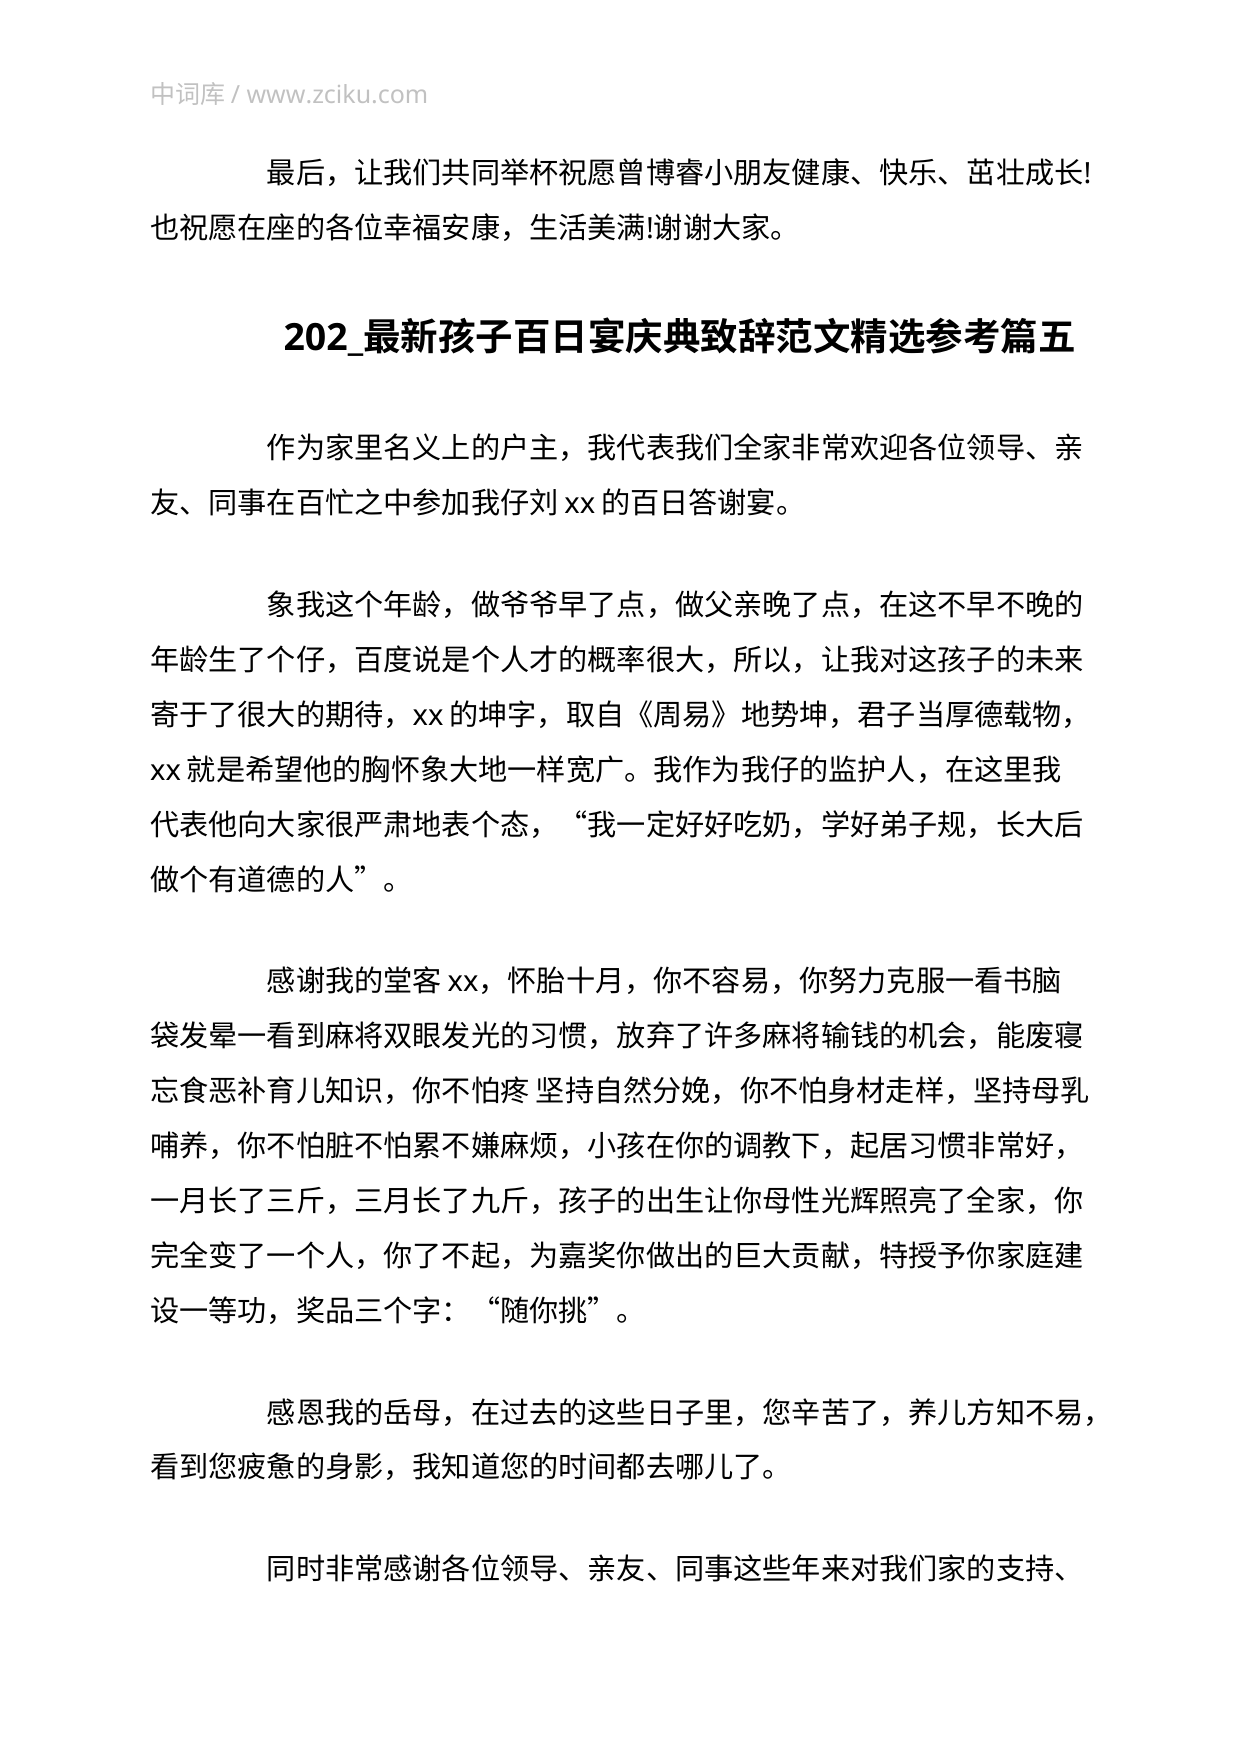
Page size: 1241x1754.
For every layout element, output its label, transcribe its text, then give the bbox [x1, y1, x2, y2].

text 感谢我的堂客xx，怀胎十月，你不容易，你努力克服一看书脑袋发晕一看到麻将双眼发光的习惯，放弃了许多麻将输钱的机会，能废寝忘食恶补育儿知识，你不怕疼 坚持自然分娩，你不怕身材走样，坚持母乳哺养，你不怕脏不怕累不嫌麻烦，小孩在你的调教下，起居习惯非常好，一月长了三斤，三月长了九斤，孩子的出生让你母性光辉照亮了全家，你完全变了一个人，你了不起，为嘉奖你做出的巨大贡献，特授予你家庭建设一等功，奖品三个字：“随你挑”。 [150, 958, 1090, 1330]
text 感恩我的岳母，在过去的这些日子里，您辛苦了，养儿方知不易，看到您疲惫的身影，我知道您的时间都去哪儿了。 [150, 1389, 1090, 1486]
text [150, 1546, 1090, 1588]
text 202_最新孩子百日宴庆典致辞范文精选参考篇五 [150, 307, 1090, 361]
text 最后，让我们共同举杯祝愿曾博睿小朋友健康、快乐、茁壮成长!也祝愿在座的各位幸福安康，生活美满!谢谢大家。 [150, 150, 1090, 247]
text 象我这个年龄，做爷爷早了点，做父亲晚了点，在这不早不晚的年龄生了个仔，百度说是个人才的概率很大，所以，让我对这孩子的未来寄于了很大的期待，xx的坤字，取自《周易》地势坤，君子当厚德载物，xx就是希望他的胸怀象大地一样宽广。我作为我仔的监护人，在这里我代表他向大家很严肃地表个态，“我一定好好吃奶，学好弟子规，长大后做个有道德的人”。 [150, 581, 1090, 898]
text 作为家里名义上的户主，我代表我们全家非常欢迎各位领导、亲友、同事在百忙之中参加我仔刘xx的百日答谢宴。 [150, 424, 1090, 522]
